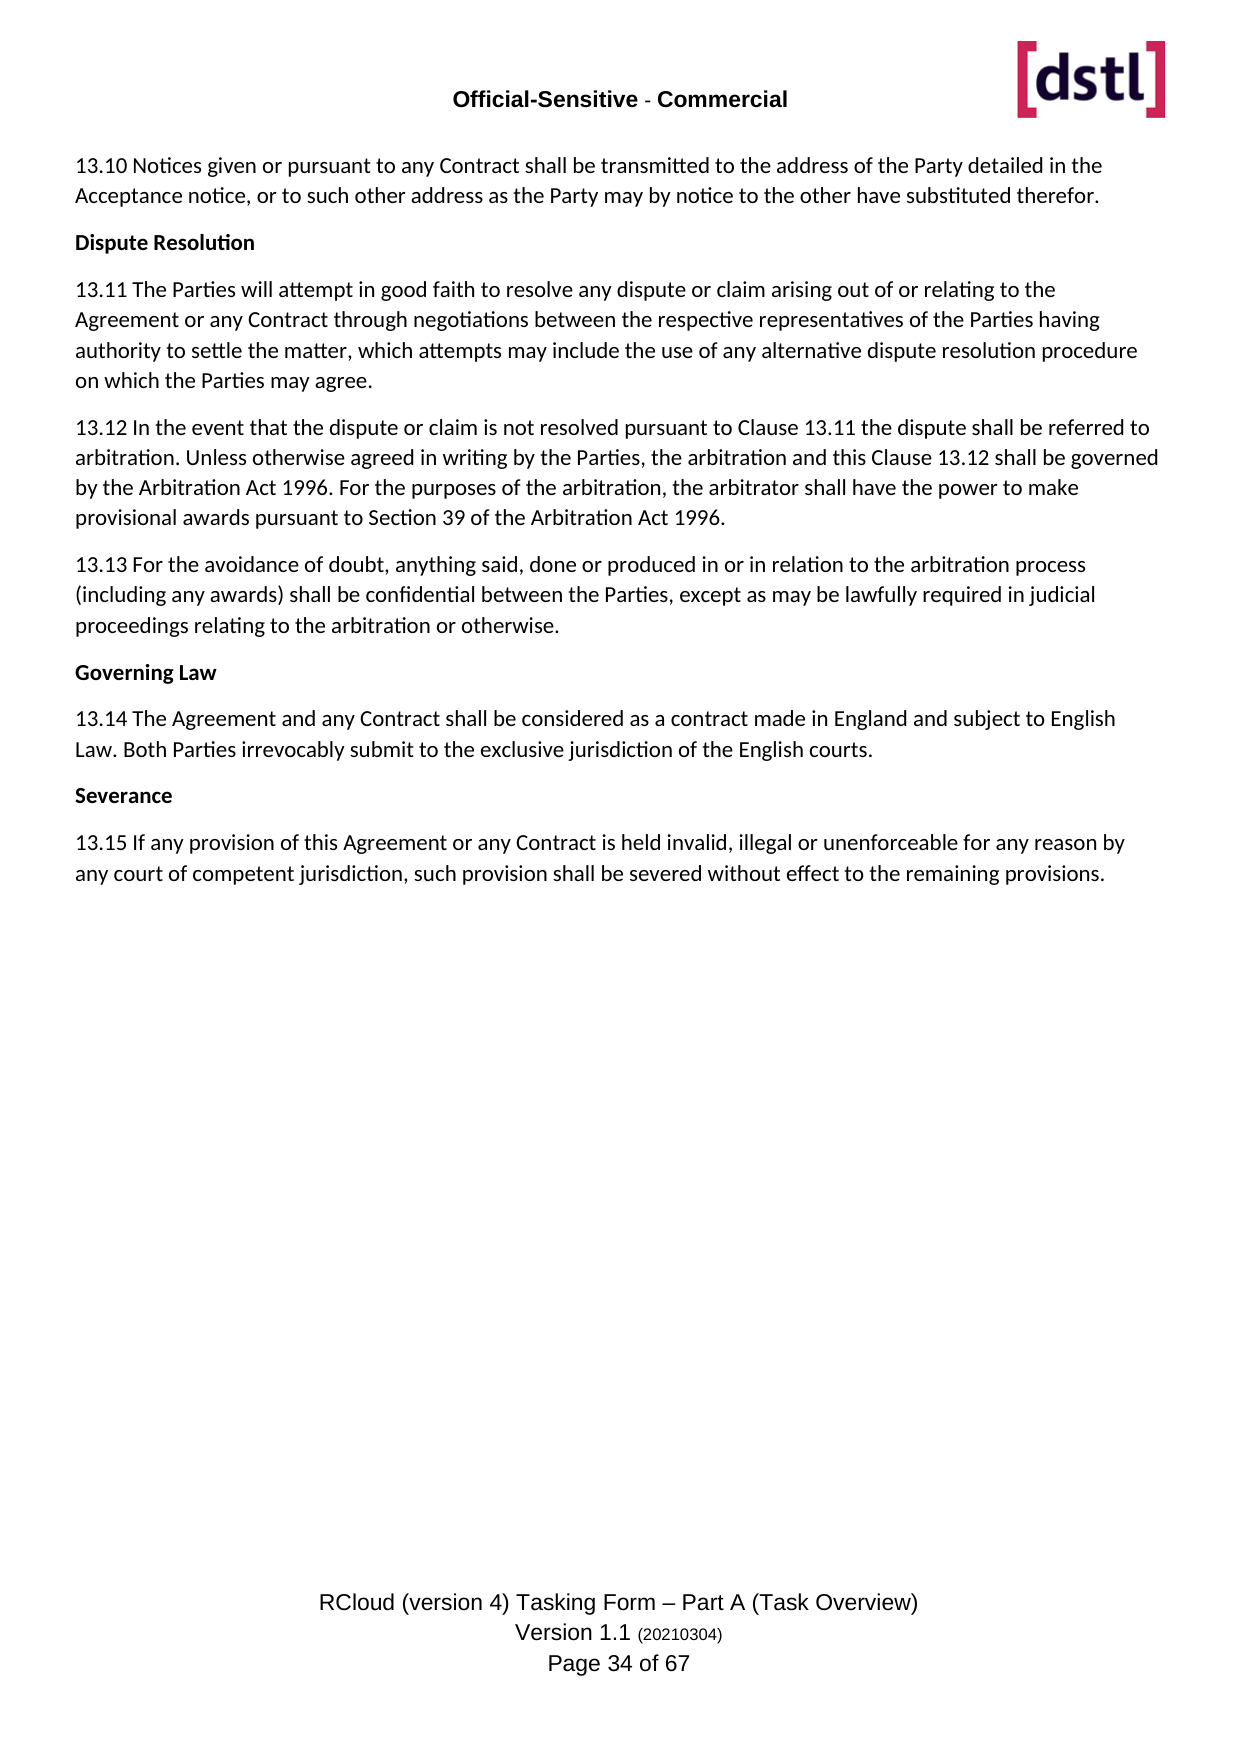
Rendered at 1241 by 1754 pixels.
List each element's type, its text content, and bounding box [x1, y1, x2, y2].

text Severance [75, 782, 1165, 810]
picture [1017, 41, 1166, 118]
text Dispute Resolution [75, 228, 1165, 257]
text Governing Law [75, 658, 1165, 686]
text 13.11 The Parties will attempt in good faith to resolve any dispute or claim arising out of or relating to the Agreement or any Contract through negotiations between the respective representatives of the Parties having authority to settle the matter, which attempts may include the use of any alternative dispute resolution procedure on which the Parties may agree. [75, 275, 1165, 394]
text 13.13 For the avoidance of doubt, anything said, done or produced in or in relation to the arbitration process (including any awards) shall be confidential between the Parties, except as may be lawfully required in judicial proceedings relating to the arbitration or otherwise. [75, 550, 1165, 639]
text 13.14 The Agreement and any Contract shall be considered as a contract made in England and subject to English Law. Both Parties irrevocably submit to the exclusive jurisdiction of the English courts. [75, 704, 1165, 763]
text 13.10 Notices given or pursuant to any Contract shall be transmitted to the address of the Party detailed in the Acceptance notice, or to such other address as the Party may by notice to the other have substituted therefor. [75, 151, 1165, 210]
text 13.12 In the event that the dispute or claim is not resolved pursuant to Clause 13.11 the dispute shall be referred to arbitration. Unless otherwise agreed in writing by the Parties, the arbitration and this Clause 13.12 shall be governed by the Arbitration Act 1996. For the purposes of the arbitration, the arbitrator shall have the power to make provisional awards pursuant to Section 39 of the Arbitration Act 1996. [75, 413, 1165, 532]
text 13.15 If any provision of this Agreement or any Contract is held invalid, illegal or unenforceable for any reason by any court of competent jurisdiction, such provision shall be severed without effect to the remaining provisions. [75, 828, 1165, 887]
